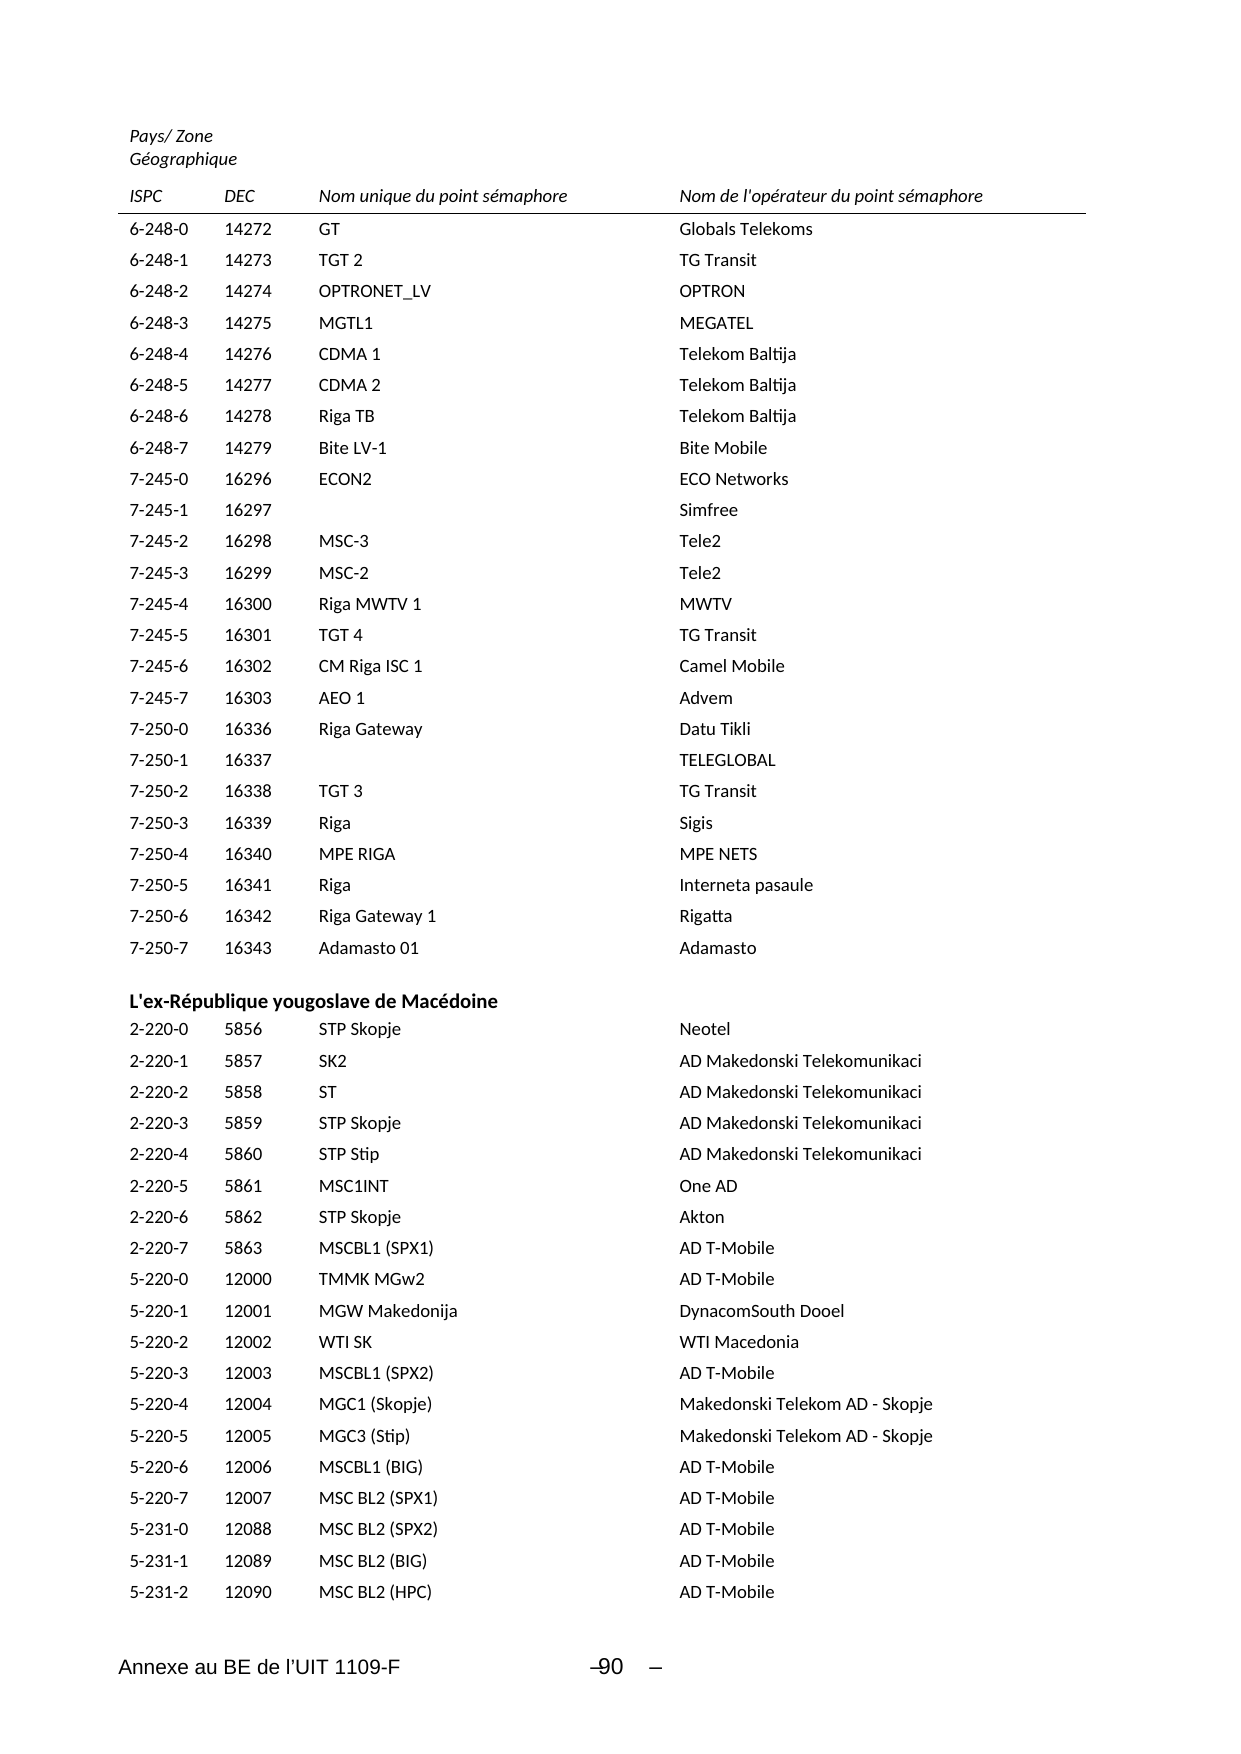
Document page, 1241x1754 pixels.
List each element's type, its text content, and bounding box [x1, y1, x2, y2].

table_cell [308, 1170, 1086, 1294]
table_cell DEC [213, 176, 307, 213]
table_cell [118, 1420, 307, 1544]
table_cell ISPC [118, 176, 213, 213]
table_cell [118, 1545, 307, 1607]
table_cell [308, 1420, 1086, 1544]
table_header Nom unique du point sémaphore [308, 118, 668, 213]
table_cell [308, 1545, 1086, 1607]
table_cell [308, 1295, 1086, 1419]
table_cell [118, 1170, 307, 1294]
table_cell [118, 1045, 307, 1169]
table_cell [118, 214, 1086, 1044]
table_header Pays/ Zone Géographique [118, 118, 307, 176]
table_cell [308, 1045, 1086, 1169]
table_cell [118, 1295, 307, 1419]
table_header Nom de l'opérateur du point sémaphore [668, 118, 1086, 213]
